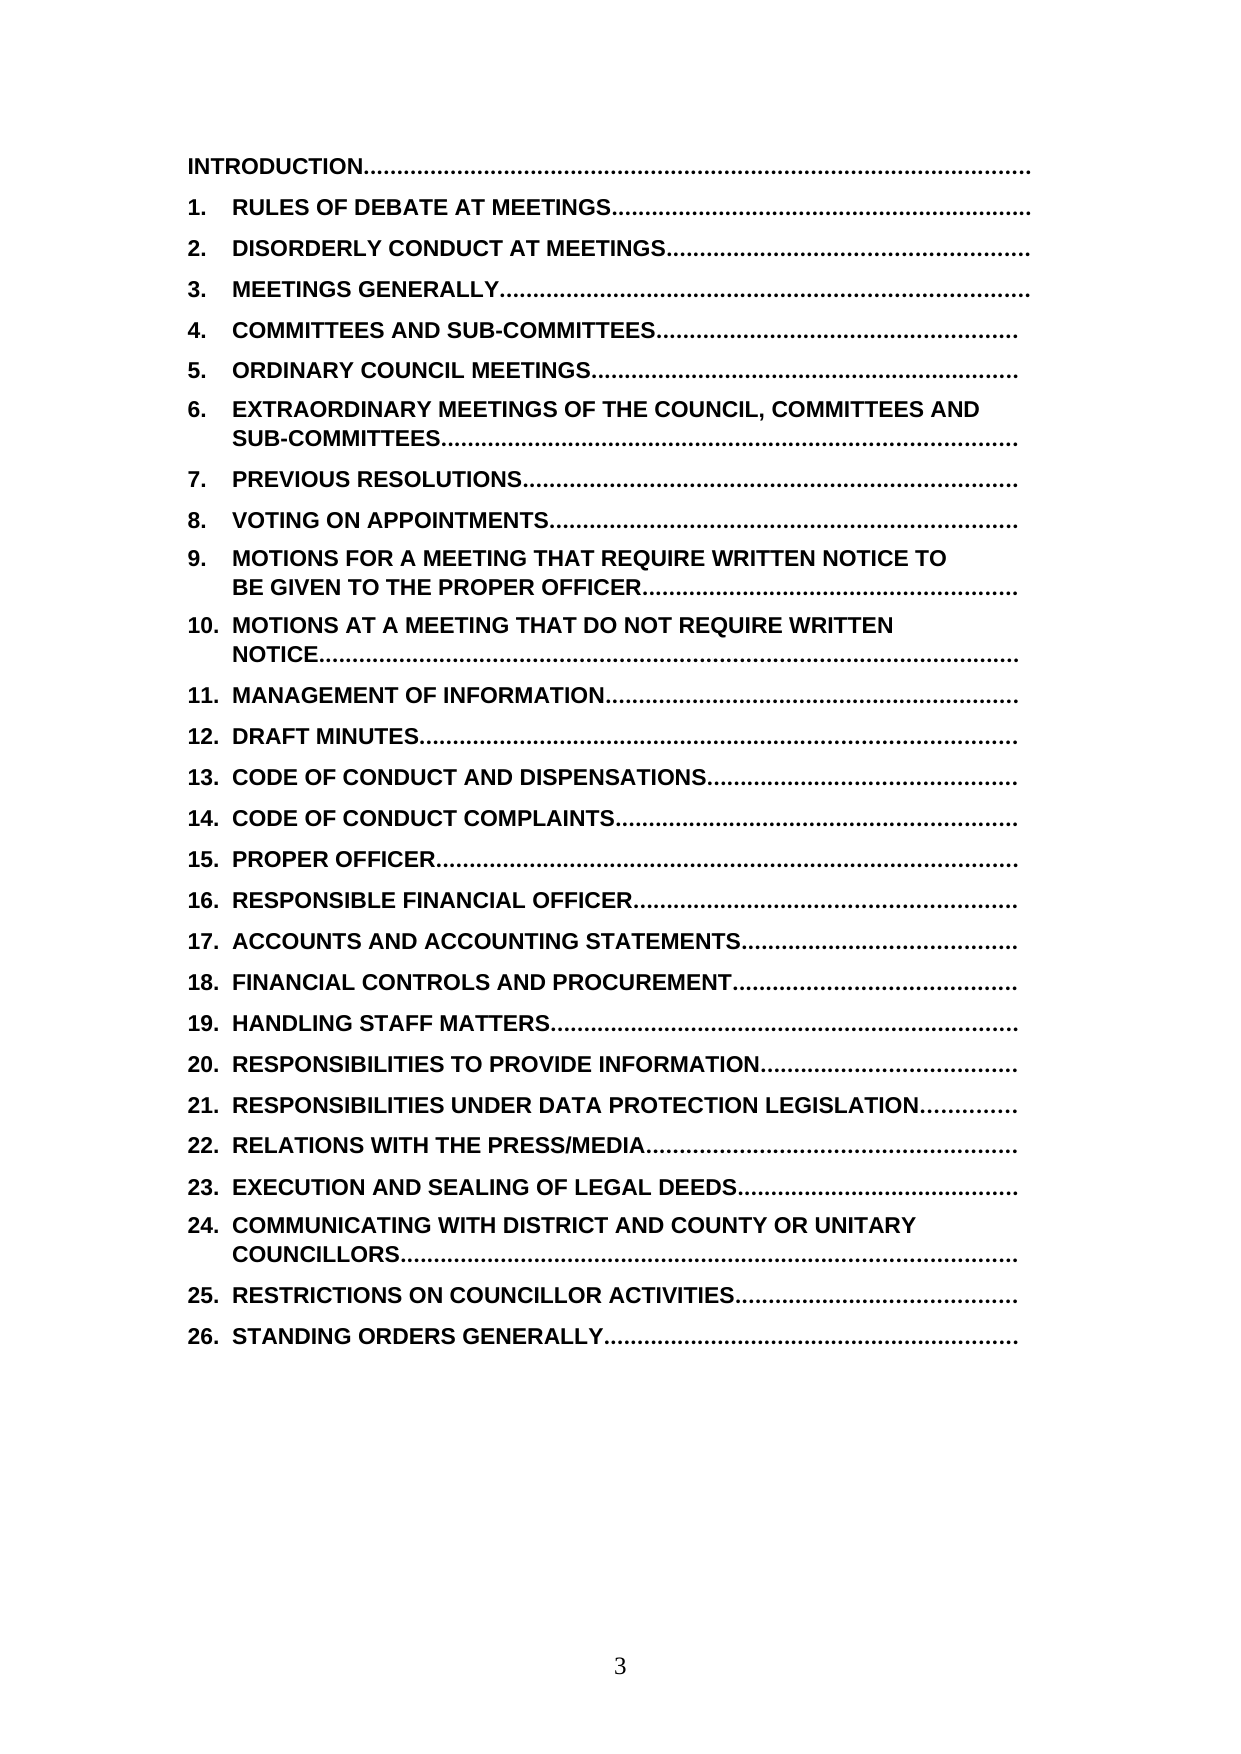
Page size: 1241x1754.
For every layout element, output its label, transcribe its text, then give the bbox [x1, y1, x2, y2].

text 21. RESPONSIBILITIES UNDER DATA PROTECTION LEGISLATION 25 [187, 1089, 985, 1119]
text 10. MOTIONS AT A MEETING THAT DO NOT REQUIRE WRITTEN NOTICE 16 [187, 612, 985, 669]
text 4. COMMITTEES AND SUB-COMMITTEES 11 [187, 314, 985, 344]
text 24. COMMUNICATING WITH DISTRICT AND COUNTY OR UNITARY COUNCILLORS 27 [187, 1212, 985, 1268]
text 15. PROPER OFFICER 20 [187, 843, 985, 874]
text 26. STANDING ORDERS GENERALLY 27 [187, 1320, 985, 1350]
text 11. MANAGEMENT OF INFORMATION 16 [187, 679, 985, 710]
text 3. MEETINGS GENERALLY 8 [187, 273, 985, 303]
text 13. CODE OF CONDUCT AND DISPENSATIONS 18 [187, 761, 985, 792]
text 17. ACCOUNTS AND ACCOUNTING STATEMENTS 21 [187, 925, 985, 956]
text 2. DISORDERLY CONDUCT AT MEETINGS 8 [187, 232, 985, 262]
text 7. PREVIOUS RESOLUTIONS 14 [187, 463, 985, 493]
text 6. EXTRAORDINARY MEETINGS OF THE COUNCIL, COMMITTEES AND SUB-COMMITTEES 14 [187, 396, 985, 452]
text INTRODUCTION 4 [187, 150, 985, 181]
text 8. VOTING ON APPOINTMENTS 15 [187, 504, 985, 534]
text 18. FINANCIAL CONTROLS AND PROCUREMENT 22 [187, 966, 985, 996]
text 5. ORDINARY COUNCIL MEETINGS 12 [187, 355, 985, 385]
text 25. RESTRICTIONS ON COUNCILLOR ACTIVITIES 27 [187, 1279, 985, 1309]
text 23. EXECUTION AND SEALING OF LEGAL DEEDS 25 [187, 1171, 985, 1201]
text 20. RESPONSIBILITIES TO PROVIDE INFORMATION 24 [187, 1048, 985, 1078]
text 1. RULES OF DEBATE AT MEETINGS 6 [187, 191, 985, 221]
text 19. HANDLING STAFF MATTERS 23 [187, 1007, 985, 1037]
text 14. CODE OF CONDUCT COMPLAINTS 19 [187, 802, 985, 833]
text 16. RESPONSIBLE FINANCIAL OFFICER 21 [187, 884, 985, 914]
text 12. DRAFT MINUTES 17 [187, 720, 985, 751]
text 9. MOTIONS FOR A MEETING THAT REQUIRE WRITTEN NOTICE TO BE GIVEN TO THE PROPER OFFICER 15 [187, 545, 985, 602]
text 22. RELATIONS WITH THE PRESS/MEDIA 25 [187, 1130, 985, 1160]
